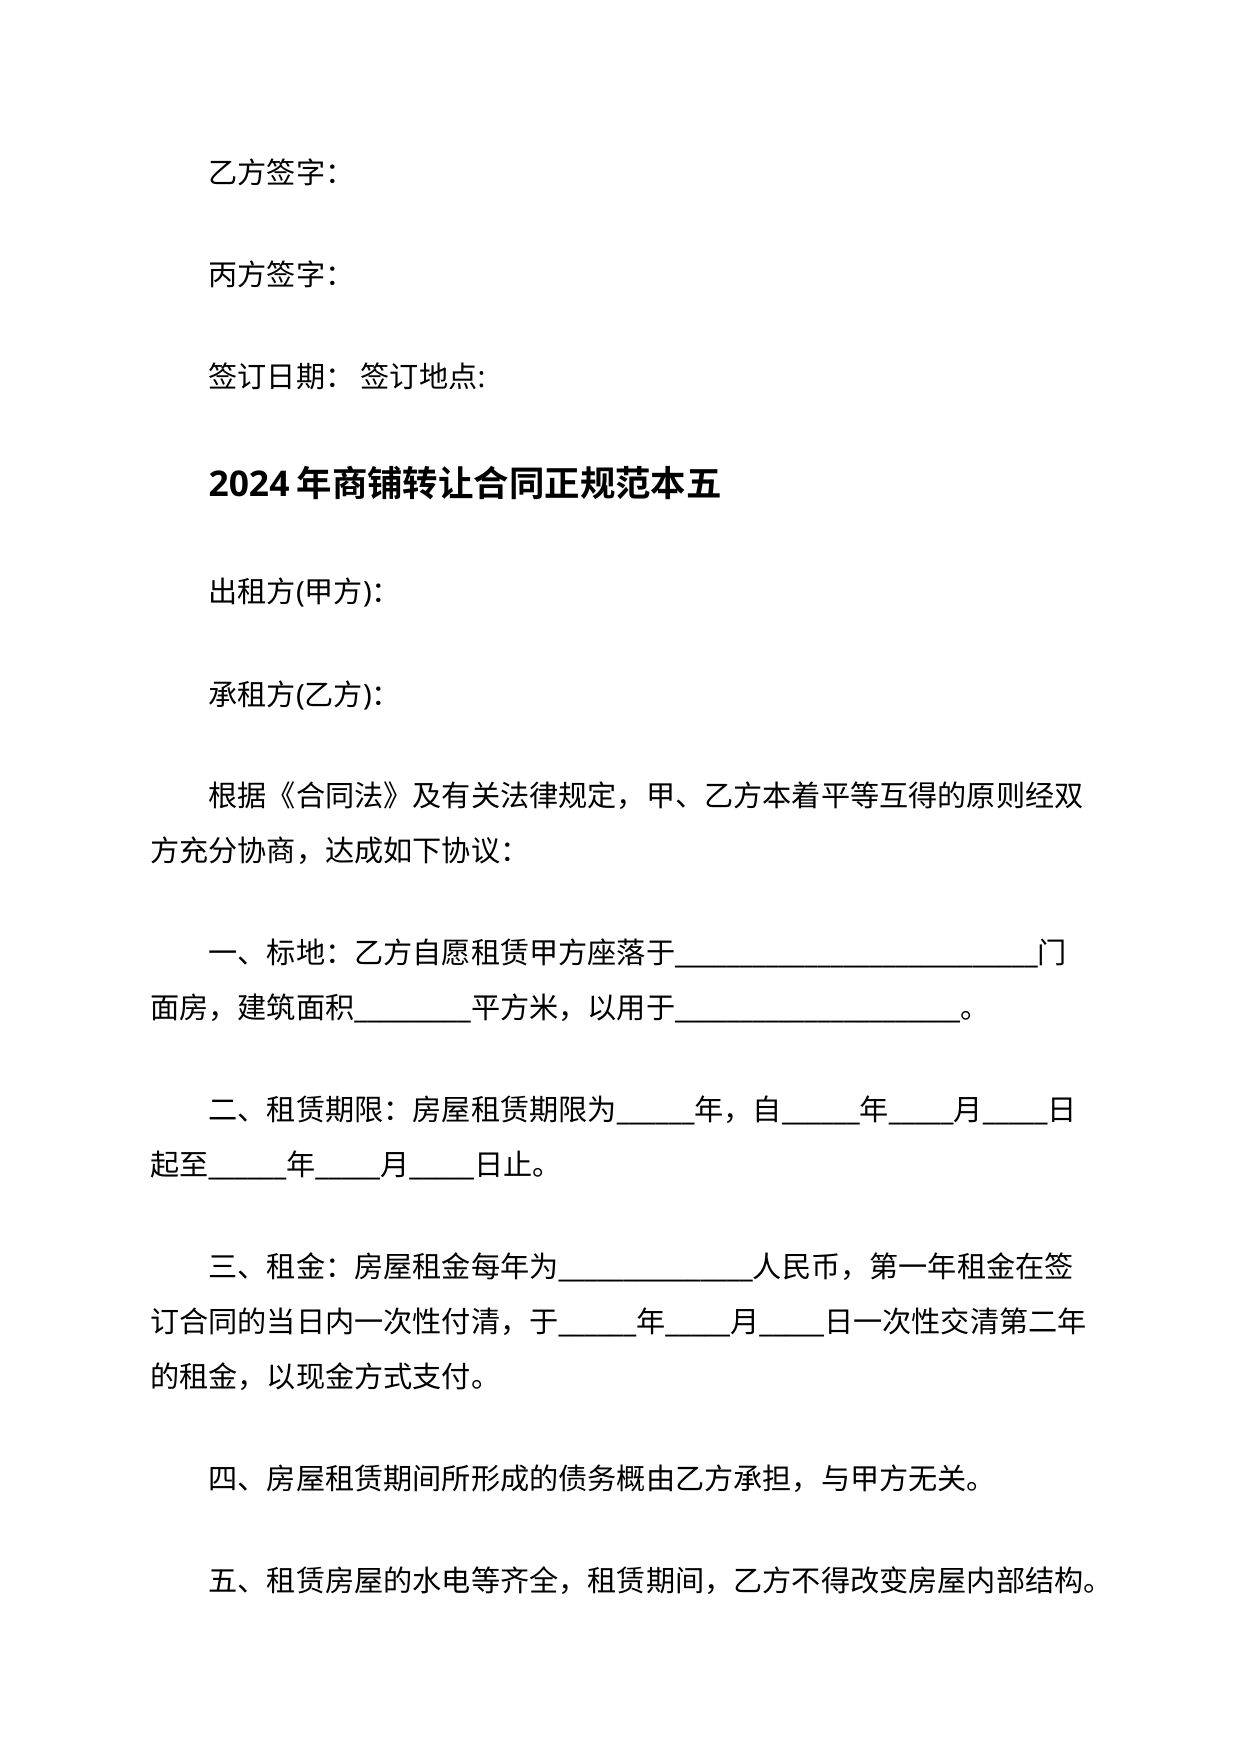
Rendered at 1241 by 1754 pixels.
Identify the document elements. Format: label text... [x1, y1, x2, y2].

text 丙方签字： [150, 252, 1090, 294]
text 2024年商铺转让合同正规范本五 [150, 456, 1090, 507]
text 承租方(乙方)： [150, 671, 1090, 713]
text 一、标地：乙方自愿租赁甲方座落于____________________________门面房，建筑面积_________平方米，以用于______________________。 [150, 930, 1090, 1027]
text 五、租赁房屋的水电等齐全，租赁期间，乙方不得改变房屋内部结构。 [150, 1557, 1090, 1599]
text 出租方(甲方)： [150, 569, 1090, 611]
text 三、租金：房屋租金每年为_______________人民币，第一年租金在签订合同的当日内一次性付清，于______年_____月_____日一次性交清第二年的租金，以现金方式支付。 [150, 1244, 1090, 1396]
text 乙方签字： [150, 150, 1090, 192]
text 签订日期： 签订地点: [150, 353, 1090, 396]
text 二、租赁期限：房屋租赁期限为______年，自______年_____月_____日起至______年_____月_____日止。 [150, 1087, 1090, 1184]
text 四、房屋租赁期间所形成的债务概由乙方承担，与甲方无关。 [150, 1455, 1090, 1498]
text 根据《合同法》及有关法律规定，甲、乙方本着平等互得的原则经双方充分协商，达成如下协议： [150, 773, 1090, 870]
